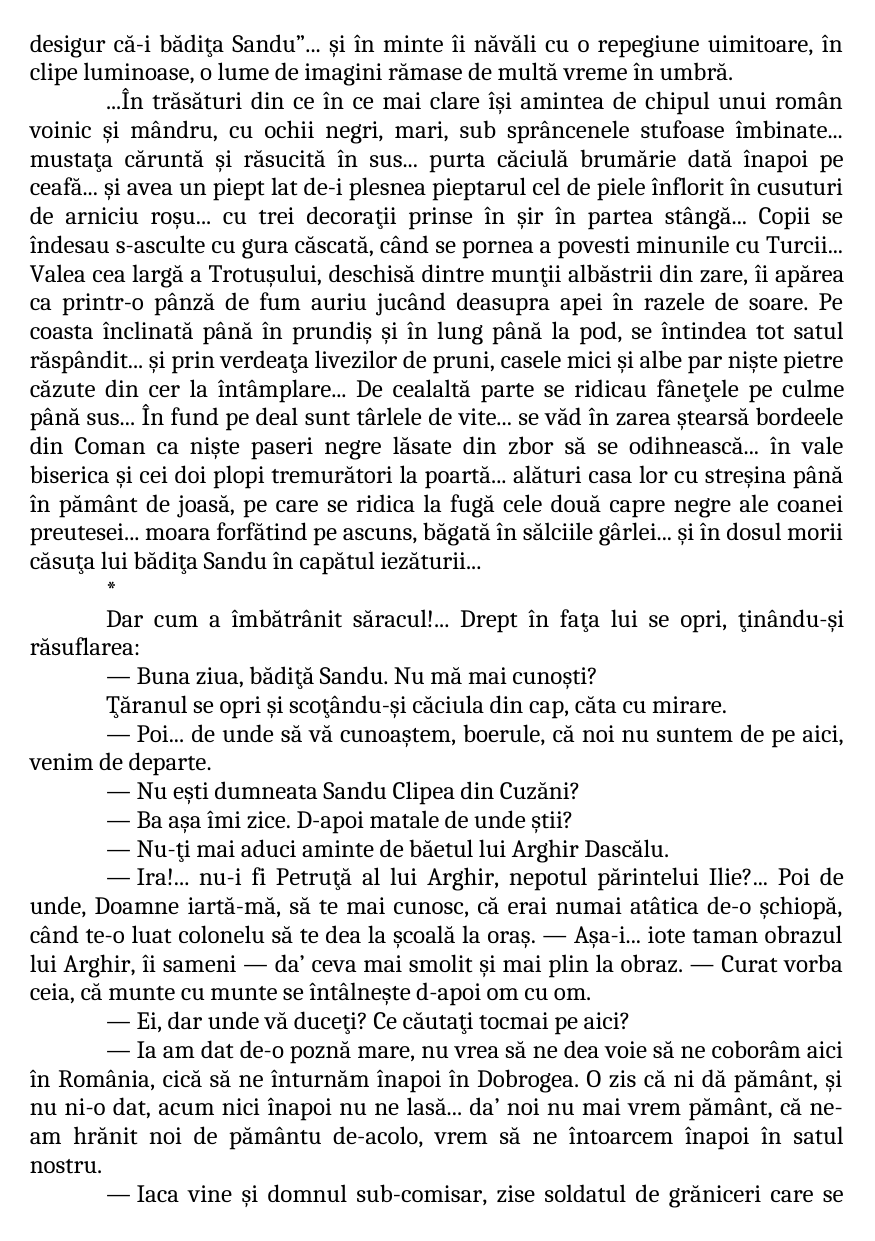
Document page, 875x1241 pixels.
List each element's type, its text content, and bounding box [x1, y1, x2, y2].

text ...În trăsături din ce în ce mai clare îşi amintea de chipul unui român voinic şi mândru, cu ochii negri, mari, sub sprâncenele stufoase îmbinate... mustaţa căruntă şi răsucită în sus... purta căciulă brumărie dată înapoi pe ceafă... şi avea un piept lat de-i plesnea pieptarul cel de piele înflorit în cusuturi de arniciu roşu... cu trei decoraţii prinse în şir în partea stângă... Copii se îndesau s-asculte cu gura căscată, când se pornea a povesti minunile cu Turcii... Valea cea largă a Trotuşului, deschisă dintre munţii albăstrii din zare, îi apărea ca printr-o pânză de fum auriu jucând deasupra apei în razele de soare. Pe coasta înclinată până în prundiş şi în lung până la pod, se întindea tot satul răspândit... şi prin verdeaţa livezilor de pruni, casele mici şi albe par nişte pietre căzute din cer la întâmplare... De cealaltă parte se ridicau fâneţele pe culme până sus... În fund pe deal sunt târlele de vite... se văd în zarea ştearsă bordeele din Coman ca nişte paseri negre lăsate din zbor să se odihnească... în vale biserica şi cei doi plopi tremurători la poartă... alături casa lor cu streşina până în pământ de joasă, pe care se ridica la fugă cele două capre negre ale coanei preutesei... moara forfătind pe ascuns, băgată în sălciile gârlei... şi în dosul morii căsuţa lui bădiţa Sandu în capătul iezăturii... [29, 87, 844, 576]
text Ţăranul se opri şi scoţându-şi căciula din cap, căta cu mirare. [29, 691, 844, 719]
text — Poi... de unde să vă cunoaştem, boerule, că noi nu suntem de pe aici, venim de departe. [29, 719, 844, 777]
text — Ba aşa îmi zice. D-apoi matale de unde ştii? [29, 806, 844, 834]
text — Ira!... nu-i fi Petruţă al lui Arghir, nepotul părintelui Ilie?... Poi de unde, Doamne iartă-mă, să te mai cunosc, că erai numai atâtica de-o şchiopă, când te-o luat colonelu să te dea la şcoală la oraş. — Aşa-i... iote taman obrazul lui Arghir, îi sameni — da’ ceva mai smolit şi mai plin la obraz. — Curat vorba ceia, că munte cu munte se întâlneşte d-apoi om cu om. [29, 863, 844, 1007]
text — Ia am dat de-o poznă mare, nu vrea să ne dea voie să ne coborâm aici în România, cică să ne înturnăm înapoi în Dobrogea. O zis că ni dă pământ, şi nu ni-o dat, acum nici înapoi nu ne lasă... da’ noi nu mai vrem pământ, că ne-am hrănit noi de pământu de-acolo, vrem să ne întoarcem înapoi în satul nostru. [29, 1036, 844, 1179]
text Dar cum a îmbătrânit săracul!... Drept în faţa lui se opri, ţinându-şi răsuflarea: [29, 604, 844, 662]
text — Buna ziua, bădiţă Sandu. Nu mă mai cunoşti? [29, 662, 844, 691]
text — Nu eşti dumneata Sandu Clipea din Cuzăni? [29, 777, 844, 806]
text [29, 1179, 844, 1208]
text * [29, 576, 844, 604]
text — Ei, dar unde vă duceţi? Ce căutaţi tocmai pe aici? [29, 1007, 844, 1036]
text — Nu-ţi mai aduci aminte de băetul lui Arghir Dascălu. [29, 834, 844, 863]
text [29, 29, 844, 87]
